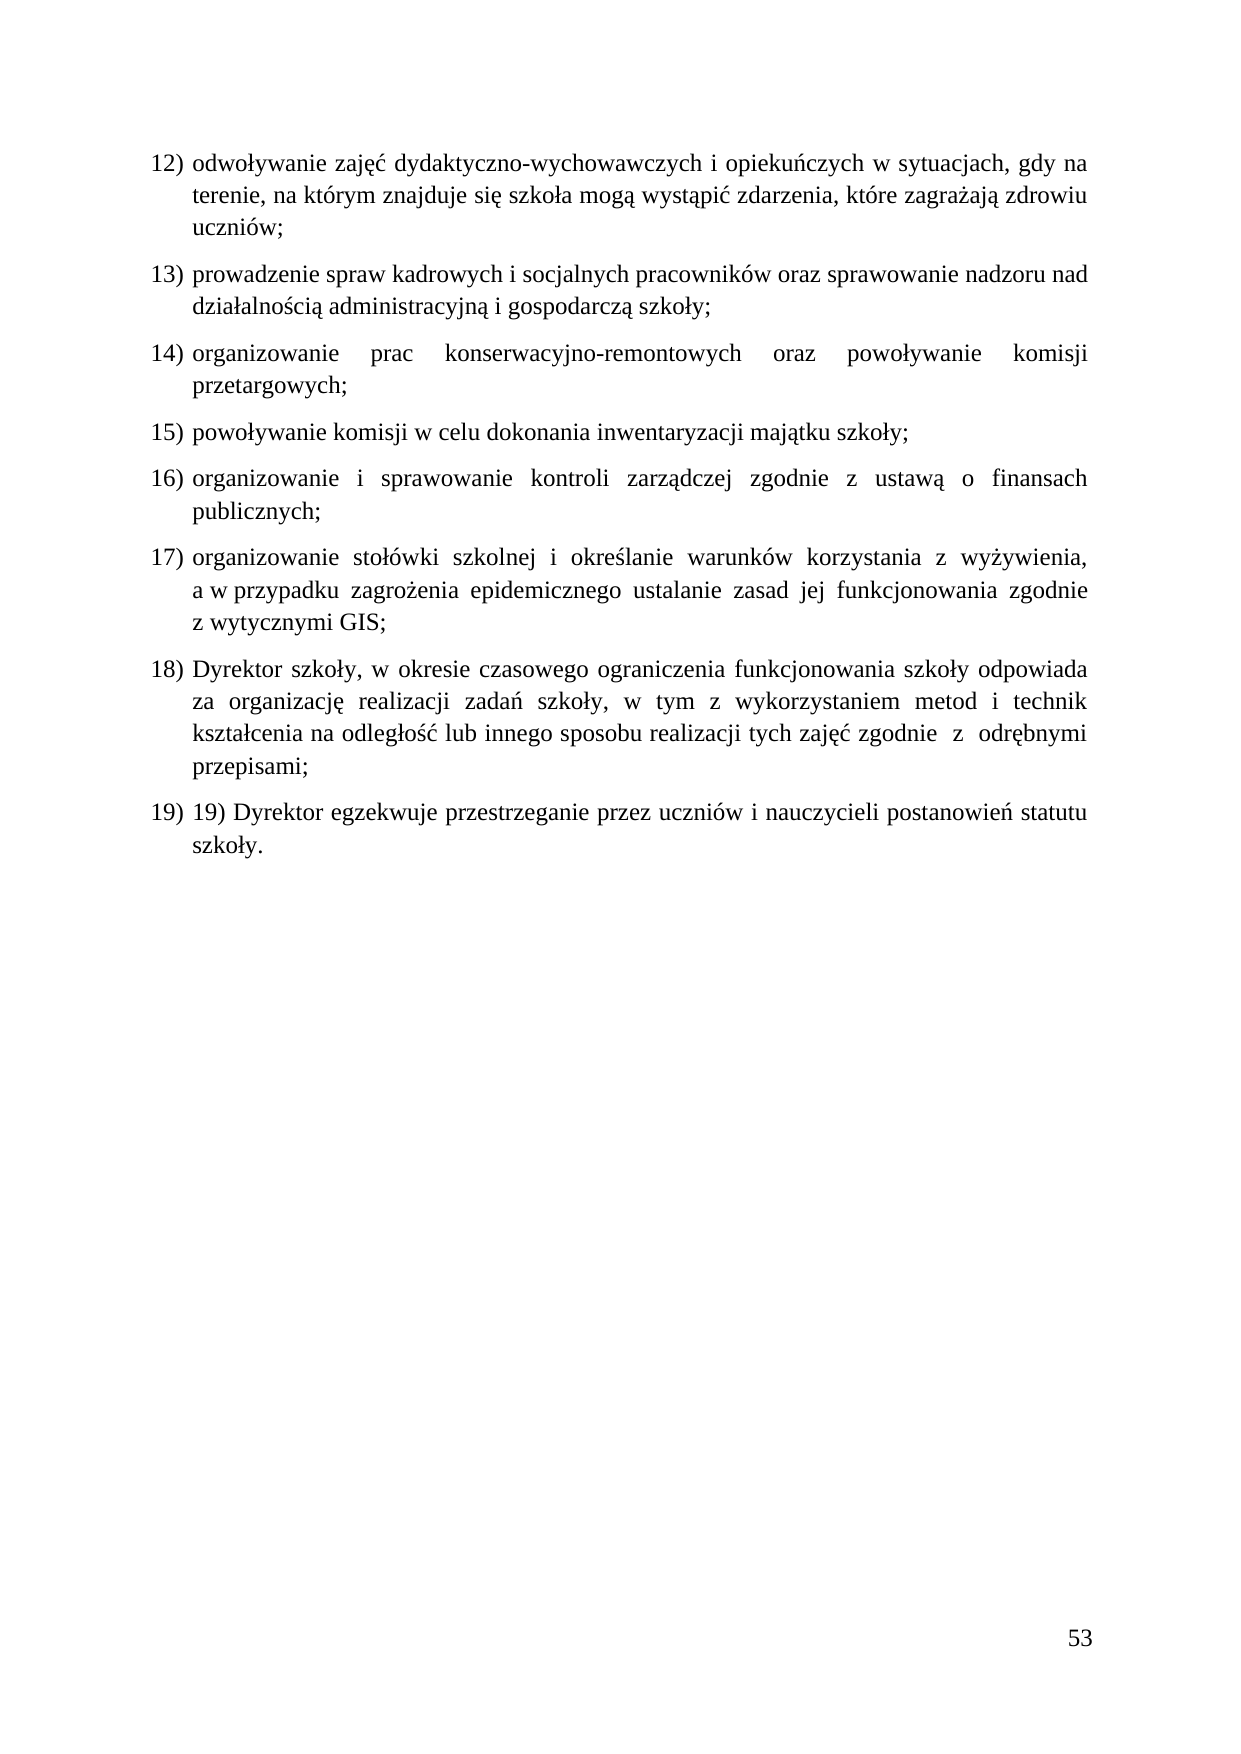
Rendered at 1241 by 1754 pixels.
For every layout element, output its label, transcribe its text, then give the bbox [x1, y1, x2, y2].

list powoływanie komisji w celu dokonania inwentaryzacji majątku szkoły; [150, 417, 1088, 446]
list Dyrektor szkoły, w okresie czasowego ograniczenia funkcjonowania szkoły odpowiada za organizację realizacji zadań szkoły, w tym z wykorzystaniem metod i technik kształcenia na odległość lub innego sposobu realizacji tych zajęć zgodnie z odrębnymi przepisami; [150, 654, 1088, 780]
list organizowanie prac konserwacyjno-remontowych oraz powoływanie komisji przetargowych; [150, 338, 1088, 399]
list 19) Dyrektor egzekwuje przestrzeganie przez uczniów i nauczycieli postanowień statutu szkoły. [150, 797, 1088, 859]
list organizowanie stołówki szkolnej i określanie warunków korzystania z wyżywienia, a w przypadku zagrożenia epidemicznego ustalanie zasad jej funkcjonowania zgodnie z wytycznymi GIS; [150, 542, 1088, 636]
list prowadzenie spraw kadrowych i socjalnych pracowników oraz sprawowanie nadzoru nad działalnością administracyjną i gospodarczą szkoły; [150, 259, 1088, 320]
list organizowanie i sprawowanie kontroli zarządczej zgodnie z ustawą o finansach publicznych; [150, 463, 1088, 524]
list odwoływanie zajęć dydaktyczno-wychowawczych i opiekuńczych w sytuacjach, gdy na terenie, na którym znajduje się szkoła mogą wystąpić zdarzenia, które zagrażają zdrowiu uczniów; [150, 148, 1088, 241]
